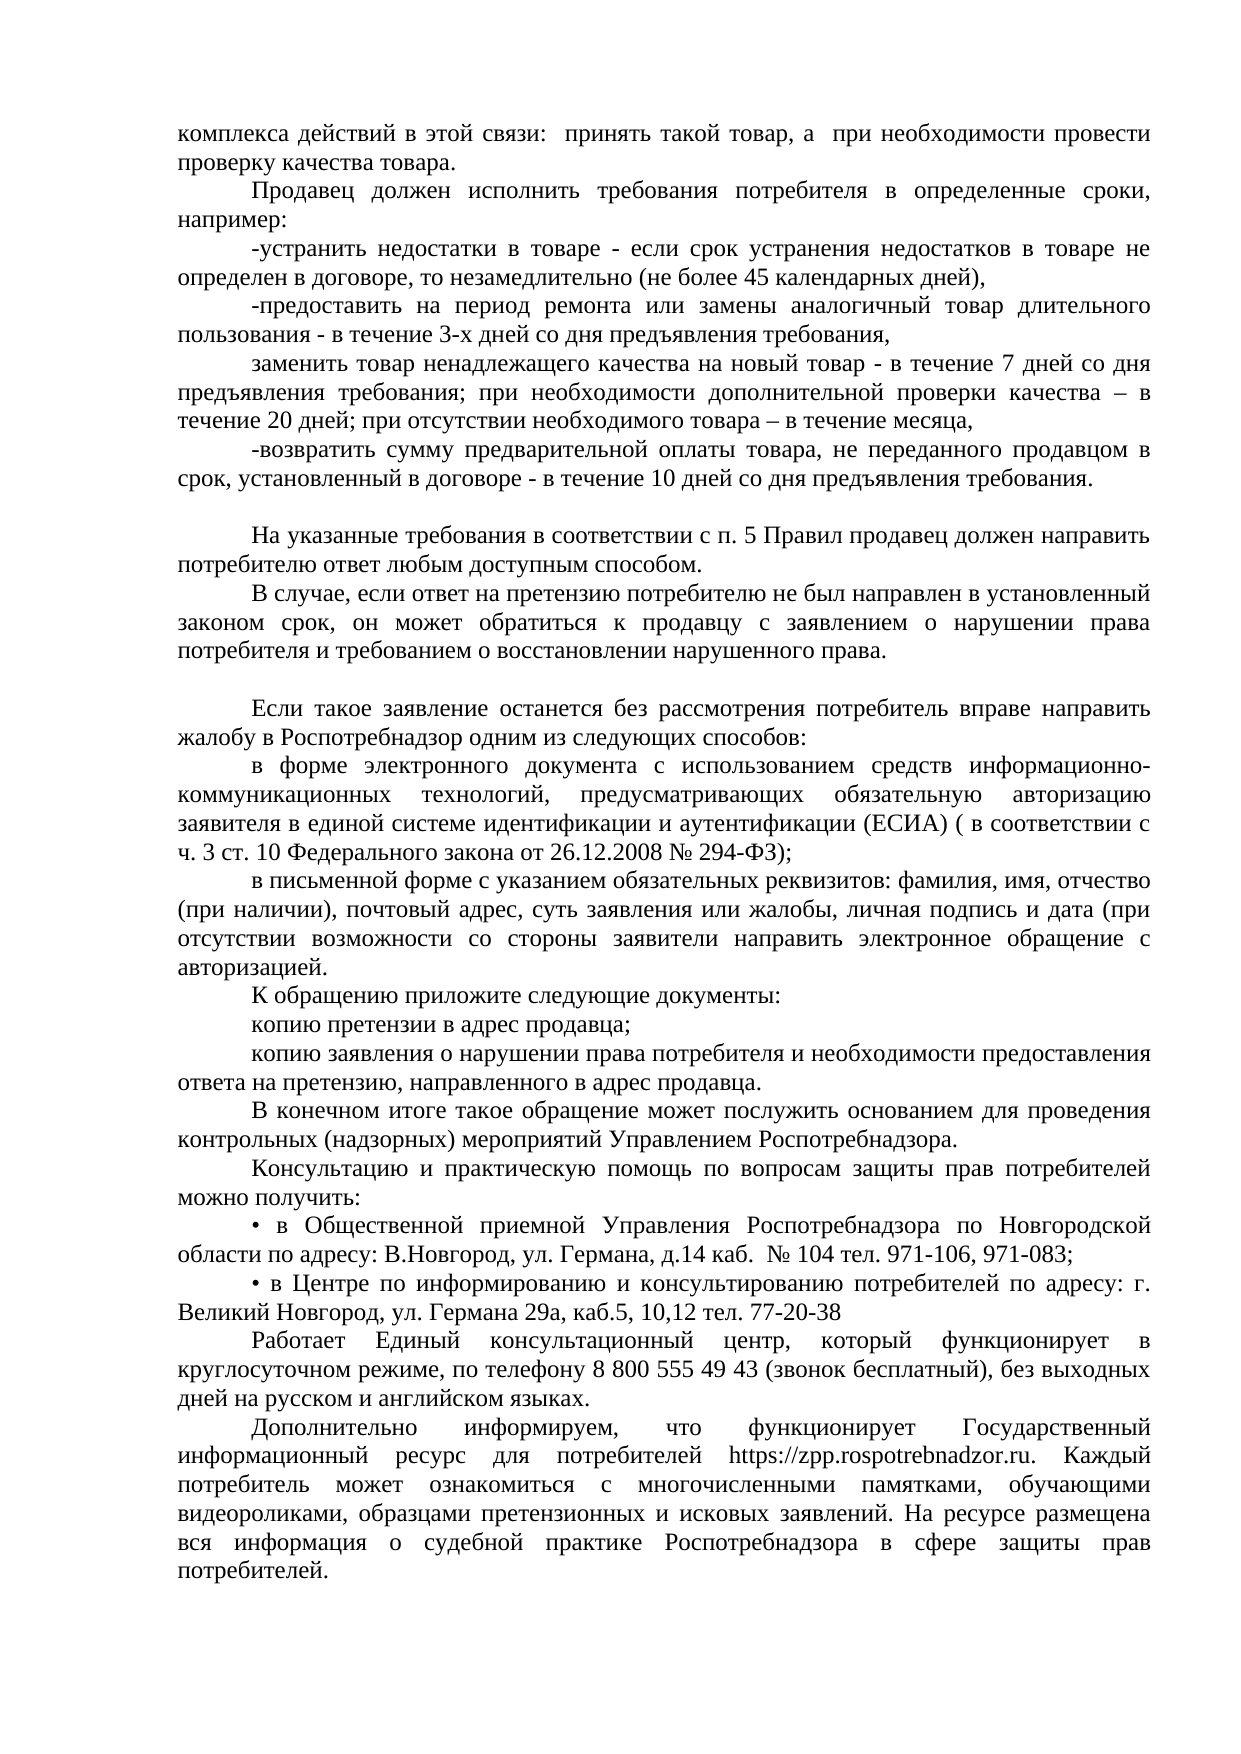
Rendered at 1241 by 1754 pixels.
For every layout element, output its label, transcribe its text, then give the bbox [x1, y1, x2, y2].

text Продавец должен исполнить требования потребителя в определенные сроки, например: [177, 176, 1152, 233]
text заменить товар ненадлежащего качества на новый товар - в течение 7 дней со дня предъявления требования; при необходимости дополнительной проверки качества – в течение 20 дней; при отсутствии необходимого товара – в течение месяца, [177, 348, 1152, 434]
text В случае, если ответ на претензию потребителю не был направлен в установленный законом срок, он может обратиться к продавцу с заявлением о нарушении права потребителя и требованием о восстановлении нарушенного права. [177, 578, 1152, 664]
text копию претензии в адрес продавца; [177, 1009, 1152, 1038]
text • в Центре по информированию и консультированию потребителей по адресу: г. Великий Новгород, ул. Германа 29а, каб.5, 10,12 тел. 77-20-38 [177, 1268, 1152, 1326]
text -устранить недостатки в товаре - если срок устранения недостатков в товаре не определен в договоре, то незамедлительно (не более 45 календарных дней), [177, 233, 1152, 291]
text На указанные требования в соответствии с п. 5 Правил продавец должен направить потребителю ответ любым доступным способом. [177, 521, 1152, 578]
text В конечном итоге такое обращение может послужить основанием для проведения контрольных (надзорных) мероприятий Управлением Роспотребнадзора. [177, 1096, 1152, 1153]
text -возвратить сумму предварительной оплаты товара, не переданного продавцом в срок, установленный в договоре - в течение 10 дней со дня предъявления требования. [177, 434, 1152, 492]
text Если такое заявление останется без рассмотрения потребитель вправе направить жалобу в Роспотребнадзор одним из следующих способов: [177, 693, 1152, 751]
text в форме электронного документа с использованием средств информационно-коммуникационных технологий, предусматривающих обязательную авторизацию заявителя в единой системе идентификации и аутентификации (ЕСИА) ( в соответствии с ч. 3 ст. 10 Федерального закона от 26.12.2008 № 294-ФЗ); [177, 751, 1152, 866]
text • в Общественной приемной Управления Роспотребнадзора по Новгородской области по адресу: В.Новгород, ул. Германа, д.14 каб. № 104 тел. 971-106, 971-083; [177, 1211, 1152, 1268]
text в письменной форме с указанием обязательных реквизитов: фамилия, имя, отчество (при наличии), почтовый адрес, суть заявления или жалобы, личная подпись и дата (при отсутствии возможности со стороны заявители направить электронное обращение с авторизацией. [177, 866, 1152, 981]
text Работает Единый консультационный центр, который функционирует в круглосуточном режиме, по телефону 8 800 555 49 43 (звонок бесплатный), без выходных дней на русском и английском языках. [177, 1326, 1152, 1412]
text -предоставить на период ремонта или замены аналогичный товар длительного пользования - в течение 3-х дней со дня предъявления требования, [177, 291, 1152, 348]
text Консультацию и практическую помощь по вопросам защиты прав потребителей можно получить: [177, 1153, 1152, 1211]
text К обращению приложите следующие документы: [177, 981, 1152, 1009]
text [177, 118, 1152, 176]
text копию заявления о нарушении права потребителя и необходимости предоставления ответа на претензию, направленного в адрес продавца. [177, 1038, 1152, 1096]
text Дополнительно информируем, что функционирует Государственный информационный ресурс для потребителей https://zpp.rospotrebnadzor.ru. Каждый потребитель может ознакомиться с многочисленными памятками, обучающими видеороликами, образцами претензионных и исковых заявлений. На ресурсе размещена вся информация о судебной практике Роспотребнадзора в сфере защиты прав потребителей. [177, 1412, 1152, 1584]
